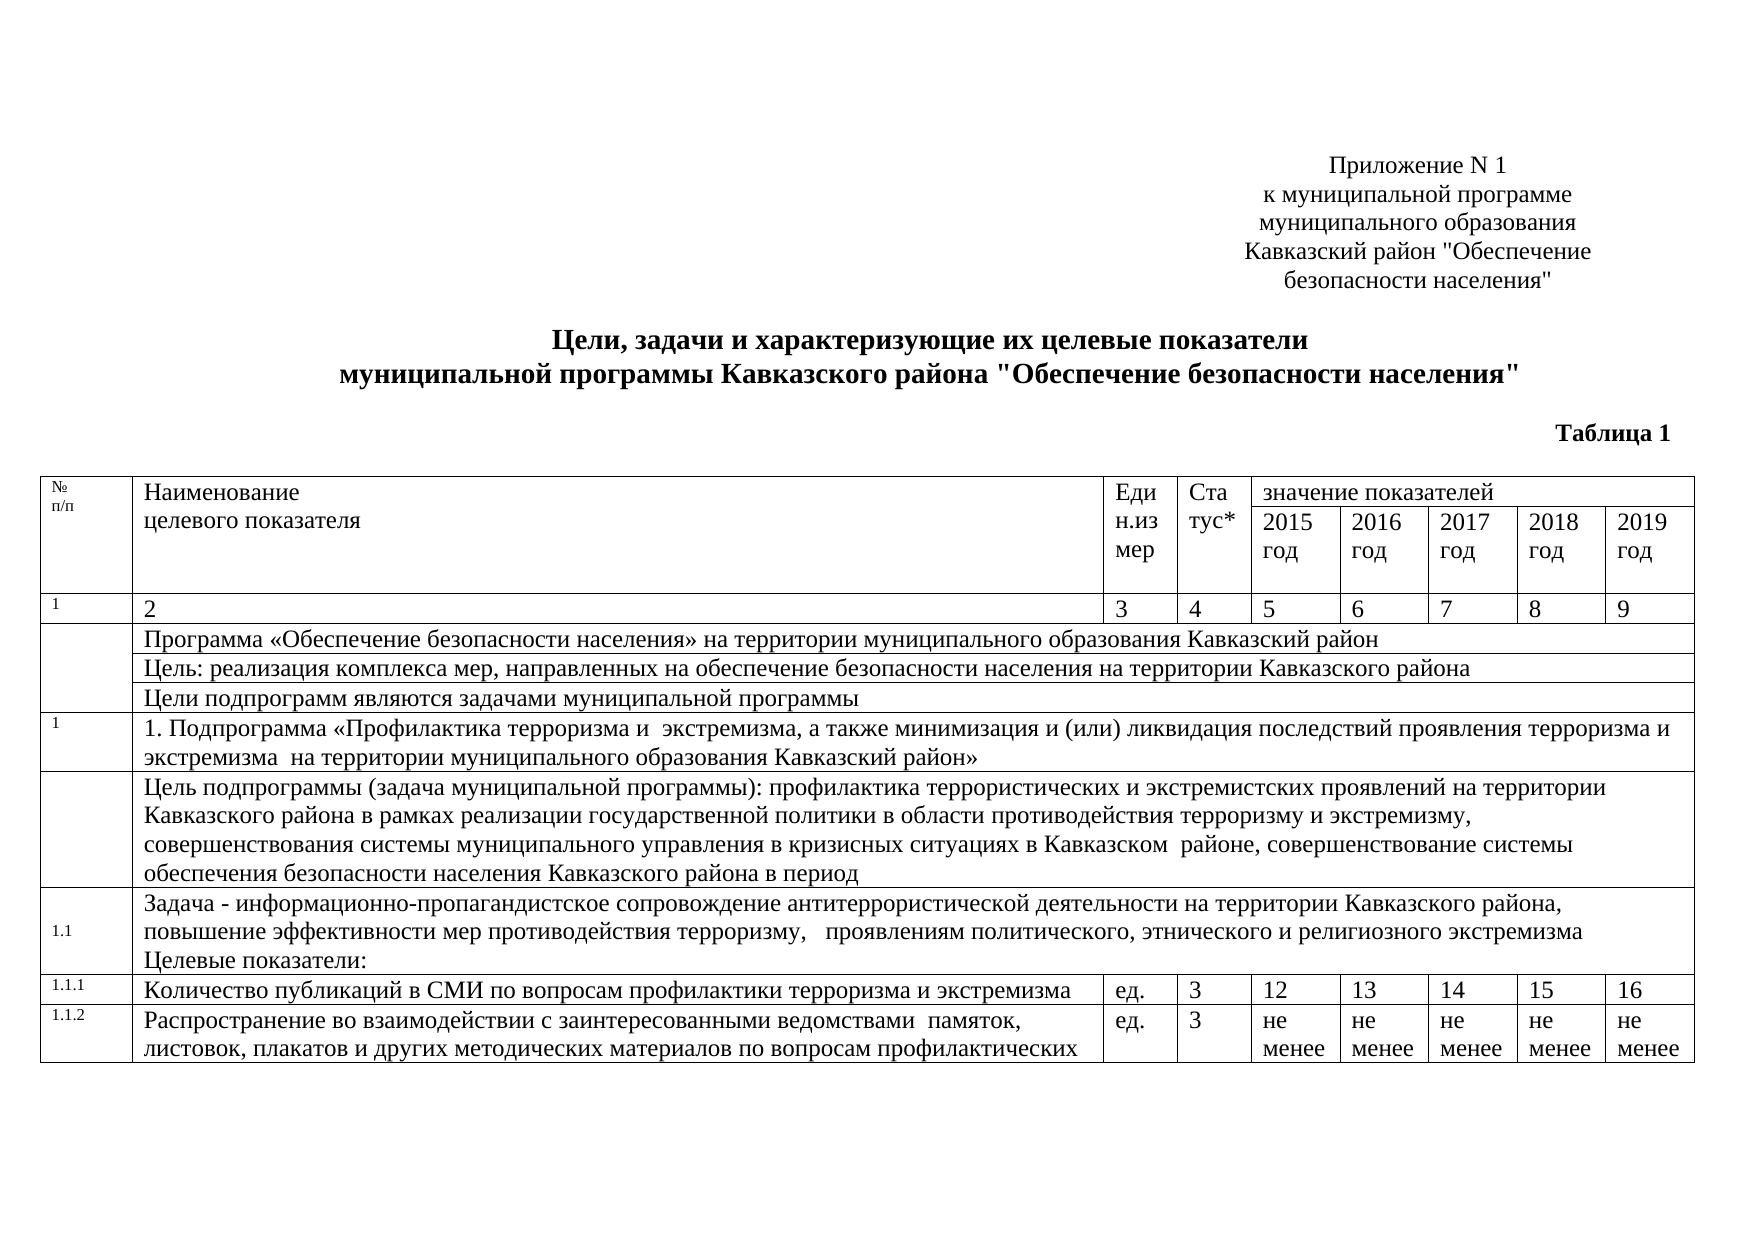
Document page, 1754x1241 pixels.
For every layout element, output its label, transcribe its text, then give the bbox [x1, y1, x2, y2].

table_header Наименование целевого показателя [133, 477, 1103, 593]
table_header Един.измер [1104, 477, 1177, 593]
table_cell 2 [133, 594, 1103, 623]
table_cell 5 [1252, 594, 1340, 623]
table_cell ед. [1104, 975, 1177, 1004]
table_cell 3 [1178, 975, 1251, 1004]
table_cell 1. Подпрограмма «Профилактика терроризма и экстремизма, а также минимизация и (или) ликвидация последствий проявления терроризма и экстремизма на территории муниципального образования Кавказский район» [133, 713, 1694, 771]
table_cell 8 [1518, 594, 1605, 623]
text безопасности населения" [1164, 265, 1671, 294]
text Цели, задачи и характеризующие их целевые показатели [114, 322, 1671, 356]
text муниципального образования [1164, 207, 1671, 236]
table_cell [133, 1005, 1103, 1062]
table_cell 7 [1429, 594, 1517, 623]
table_cell Задача - информационно-пропагандистское сопровождение антитеррористической деятельности на территории Кавказского района, повышение эффективности мер противодействия терроризму, проявлениям политического, этнического и религиозного экстремизма Целевые показатели: [133, 888, 1694, 974]
text Приложение N 1 [1164, 150, 1671, 179]
table_cell 2018 год [1518, 507, 1605, 593]
table_header № п/п [41, 477, 132, 593]
table_cell не менее 250 [1341, 1005, 1428, 1062]
table_cell 2019 год [1606, 507, 1694, 593]
table_cell не менее 200 [1252, 1005, 1340, 1062]
table_cell 1.1.2 [41, 1005, 132, 1062]
table_cell 9 [1606, 594, 1694, 623]
table_cell 3 [1104, 594, 1177, 623]
table_cell 2016 год [1341, 507, 1428, 593]
table_cell [41, 624, 132, 712]
table_cell 12 [1252, 975, 1340, 1004]
table_cell 2015 год [1252, 507, 1340, 593]
table_cell не менее 300 [1429, 1005, 1517, 1062]
table_cell 1.1 [41, 888, 132, 974]
table_cell 4 [1178, 594, 1251, 623]
table_cell 1.1.1 [41, 975, 132, 1004]
table_header значение показателей [1252, 477, 1694, 506]
table_cell Количество публикаций в СМИ по вопросам профилактики терроризма и экстремизма [133, 975, 1103, 1004]
table_cell не менее 300 [1518, 1005, 1605, 1062]
table_cell 1 [41, 594, 132, 623]
table_cell не менее 300 [1606, 1005, 1694, 1062]
table_cell 1 [41, 713, 132, 771]
table_cell [41, 772, 132, 887]
table_cell 2017 год [1429, 507, 1517, 593]
table_cell 15 [1518, 975, 1605, 1004]
table_cell 13 [1341, 975, 1428, 1004]
table_cell 14 [1429, 975, 1517, 1004]
text Кавказский район "Обеспечение [1164, 236, 1671, 265]
table_header Ста тус* [1178, 477, 1251, 593]
text к муниципальной программе [1164, 179, 1671, 207]
table_cell 16 [1606, 975, 1694, 1004]
table_cell Цель: реализация комплекса мер, направленных на обеспечение безопасности населения на территории Кавказского района [133, 654, 1694, 682]
table_cell Цели подпрограмм являются задачами муниципальной программы [133, 683, 1694, 712]
table_cell 6 [1341, 594, 1428, 623]
text муниципальной программы Кавказского района "Обеспечение безопасности населения" [114, 356, 1671, 389]
table_cell Программа «Обеспечение безопасности населения» на территории муниципального образования Кавказский район [133, 624, 1694, 652]
table_cell ед. [1104, 1005, 1177, 1062]
text Таблица 1 [114, 418, 1671, 447]
table_cell 3 [1178, 1005, 1251, 1062]
table_cell Цель подпрограммы (задача муниципальной программы): профилактика террористических и экстремистских проявлений на территории Кавказского района в рамках реализации государственной политики в области противодействия терроризму и экстремизму, совершенствования системы муниципального управления в кризисных ситуациях в Кавказском районе, совершенствование системы обеспечения безопасности населения Кавказского района в период [133, 772, 1694, 887]
